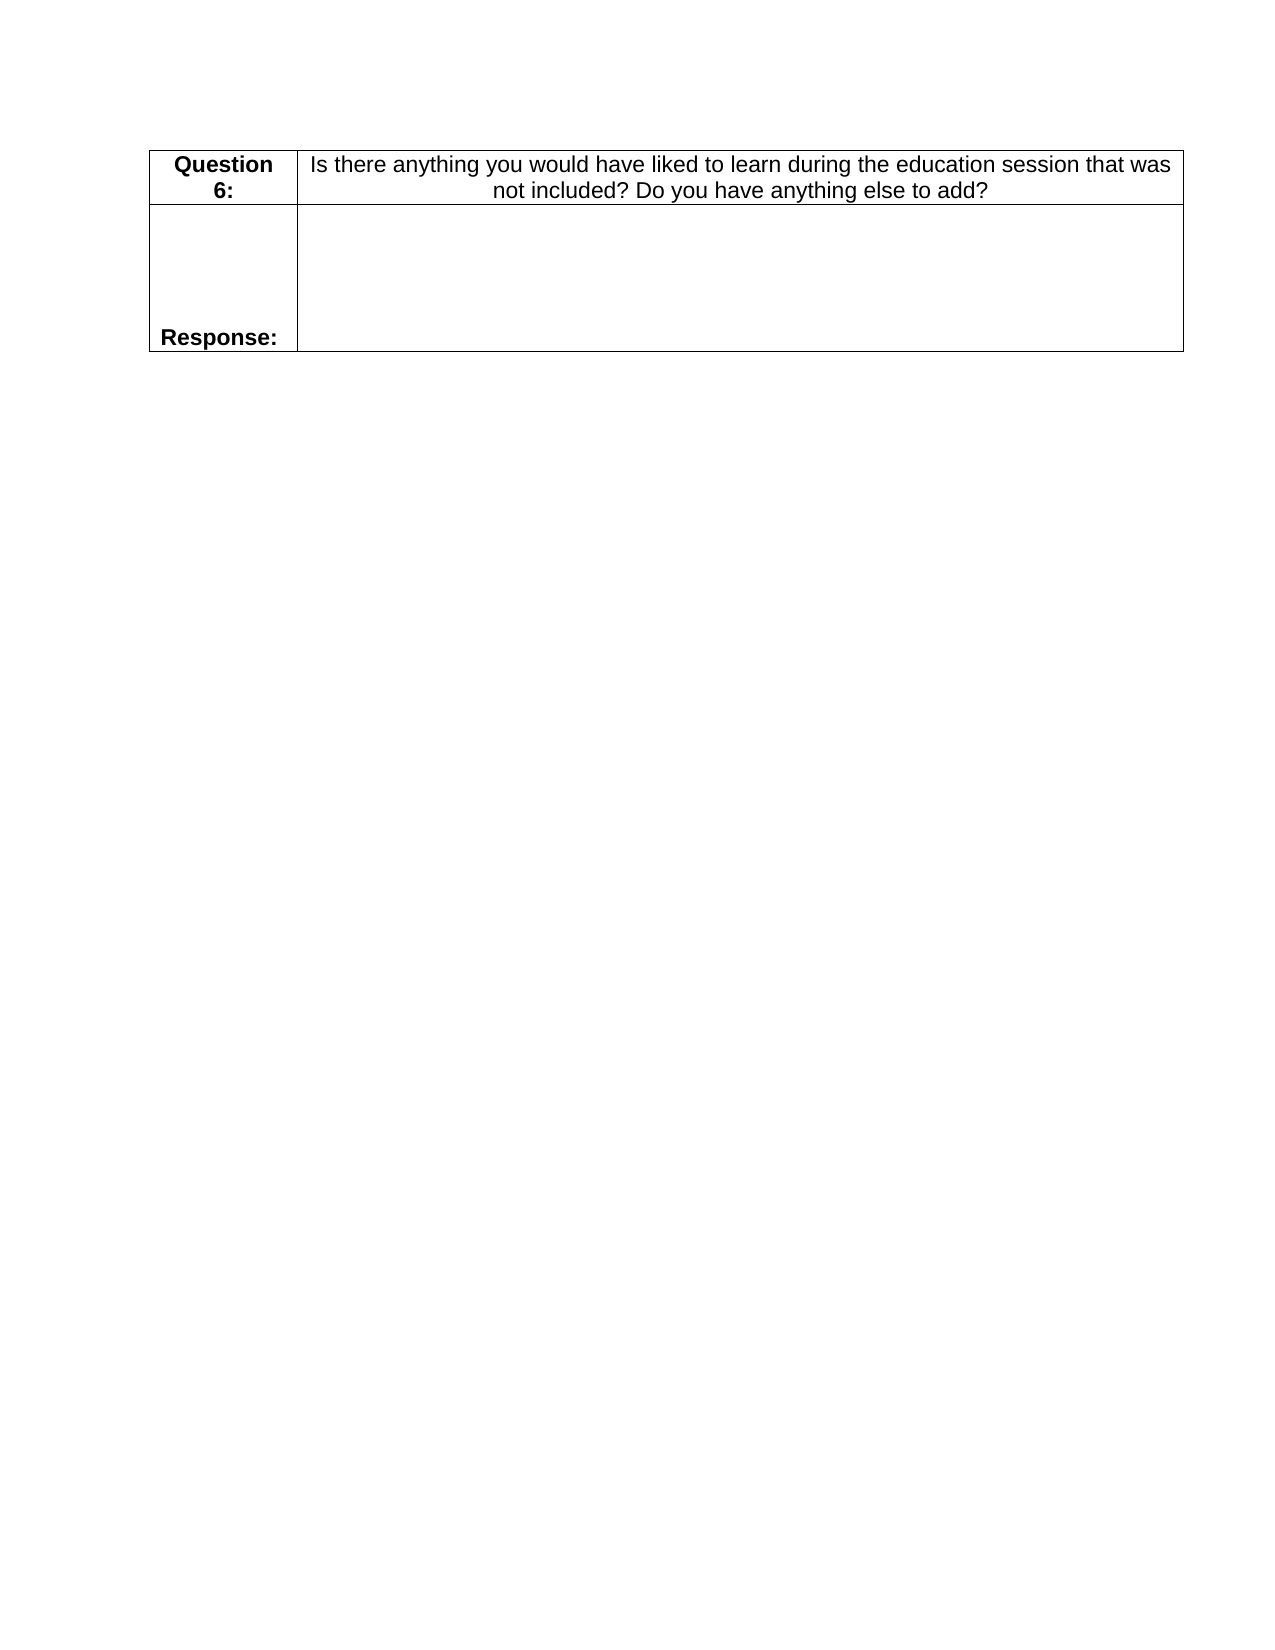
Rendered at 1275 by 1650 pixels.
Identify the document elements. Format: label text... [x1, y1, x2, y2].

table_cell Response: [150, 205, 297, 351]
table_cell [298, 205, 1183, 351]
table_cell Question 6: [150, 151, 297, 204]
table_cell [298, 151, 1183, 204]
